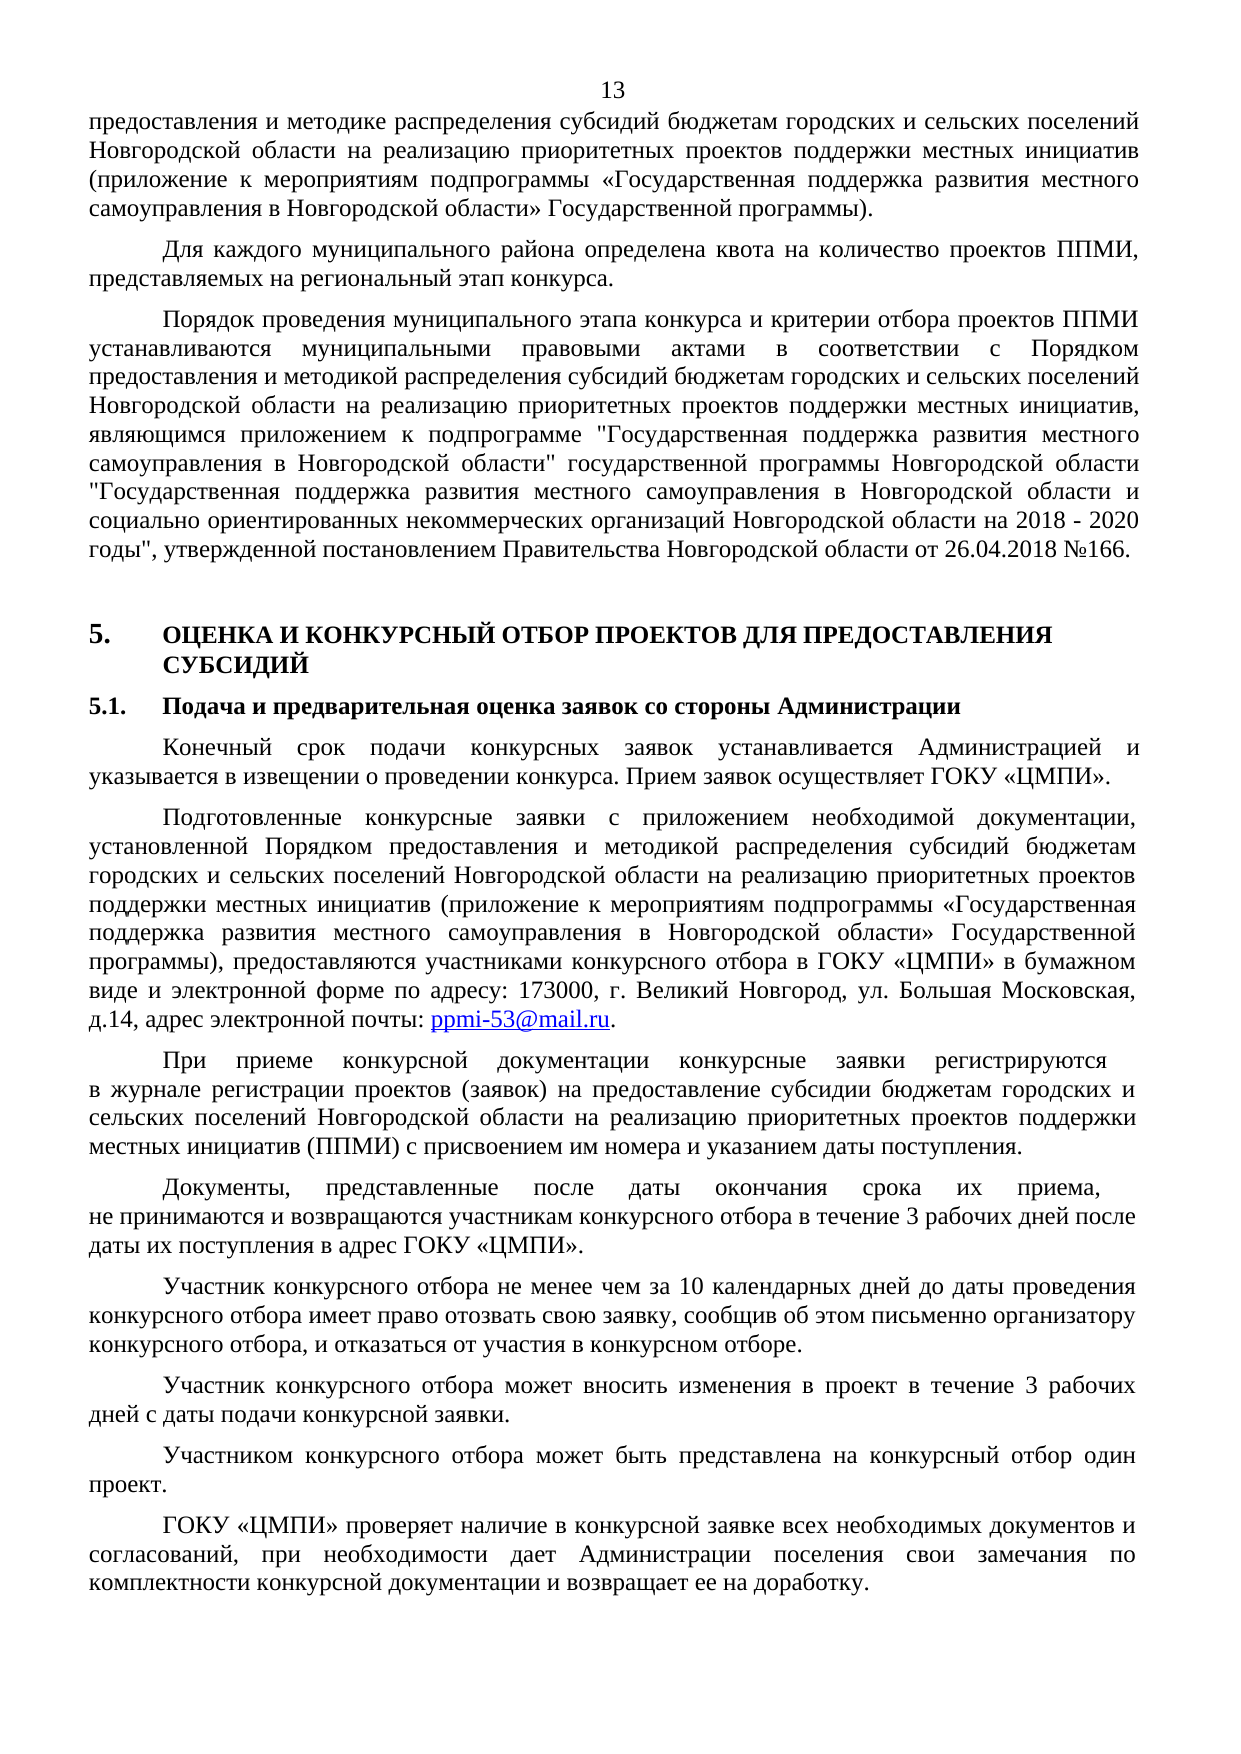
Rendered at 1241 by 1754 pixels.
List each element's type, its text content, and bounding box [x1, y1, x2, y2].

text Подготовленные конкурсные заявки с приложением необходимой документации, установленной Порядком предоставления и методикой распределения субсидий бюджетам городских и сельских поселений Новгородской области на реализацию приоритетных проектов поддержки местных инициатив (приложение к мероприятиям подпрограммы «Государственная поддержка развития местного самоуправления в Новгородской области» Государственной программы), предоставляются участниками конкурсного отбора в ГОКУ «ЦМПИ» в бумажном виде и электронной форме по адресу: 173000, г. Великий Новгород, ул. Большая Московская, д.14, адрес электронной почты: ppmi-53@mail.ru. [89, 802, 1137, 1032]
text Порядок проведения муниципального этапа конкурса и критерии отбора проектов ППМИ устанавливаются муниципальными правовыми актами в соответствии с Порядком предоставления и методикой распределения субсидий бюджетам городских и сельских поселений Новгородской области на реализацию приоритетных проектов поддержки местных инициатив, являющимся приложением к подпрограмме "Государственная поддержка развития местного самоуправления в Новгородской области" государственной программы Новгородской области "Государственная поддержка развития местного самоуправления в Новгородской области и социально ориентированных некоммерческих организаций Новгородской области на 2018 - 2020 годы", утвержденной постановлением Правительства Новгородской области от 26.04.2018 №166. [89, 304, 1140, 563]
text Конечный срок подачи конкурсных заявок устанавливается Администрацией и указывается в извещении о проведении конкурса. Прием заявок осуществляет ГОКУ «ЦМПИ». [89, 732, 1140, 790]
subtitle ОЦЕНКА И КОНКУРСНЫЙ ОТБОР ПРОЕКТОВ ДЛЯ ПРЕДОСТАВЛЕНИЯ СУБСИДИЙ [89, 616, 1140, 679]
text Участником конкурсного отбора может быть представлена на конкурсный отбор один проект. [89, 1440, 1137, 1497]
text ГОКУ «ЦМПИ» проверяет наличие в конкурсной заявке всех необходимых документов и согласований, при необходимости дает Администрации поселения свои замечания по комплектности конкурсной документации и возвращает ее на доработку. [89, 1510, 1137, 1596]
subtitle Подача и предварительная оценка заявок со стороны Администрации [89, 691, 1140, 720]
text Для каждого муниципального района определена квота на количество проектов ППМИ, представляемых на региональный этап конкурса. [89, 234, 1140, 291]
text Документы, представленные после даты окончания срока их приема, не принимаются и возвращаются участникам конкурсного отбора в течение 3 рабочих дней после даты их поступления в адрес ГОКУ «ЦМПИ». [89, 1172, 1137, 1259]
text При приеме конкурсной документации конкурсные заявки регистрируются в журнале регистрации проектов (заявок) на предоставление субсидии бюджетам городских и сельских поселений Новгородской области на реализацию приоритетных проектов поддержки местных инициатив (ППМИ) с присвоением им номера и указанием даты поступления. [89, 1045, 1137, 1160]
text Участник конкурсного отбора не менее чем за 10 календарных дней до даты проведения конкурсного отбора имеет право отозвать свою заявку, сообщив об этом письменно организатору конкурсного отбора, и отказаться от участия в конкурсном отборе. [89, 1271, 1137, 1357]
text Участник конкурсного отбора может вносить изменения в проект в течение 3 рабочих дней с даты подачи конкурсной заявки. [89, 1370, 1137, 1427]
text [89, 106, 1140, 221]
